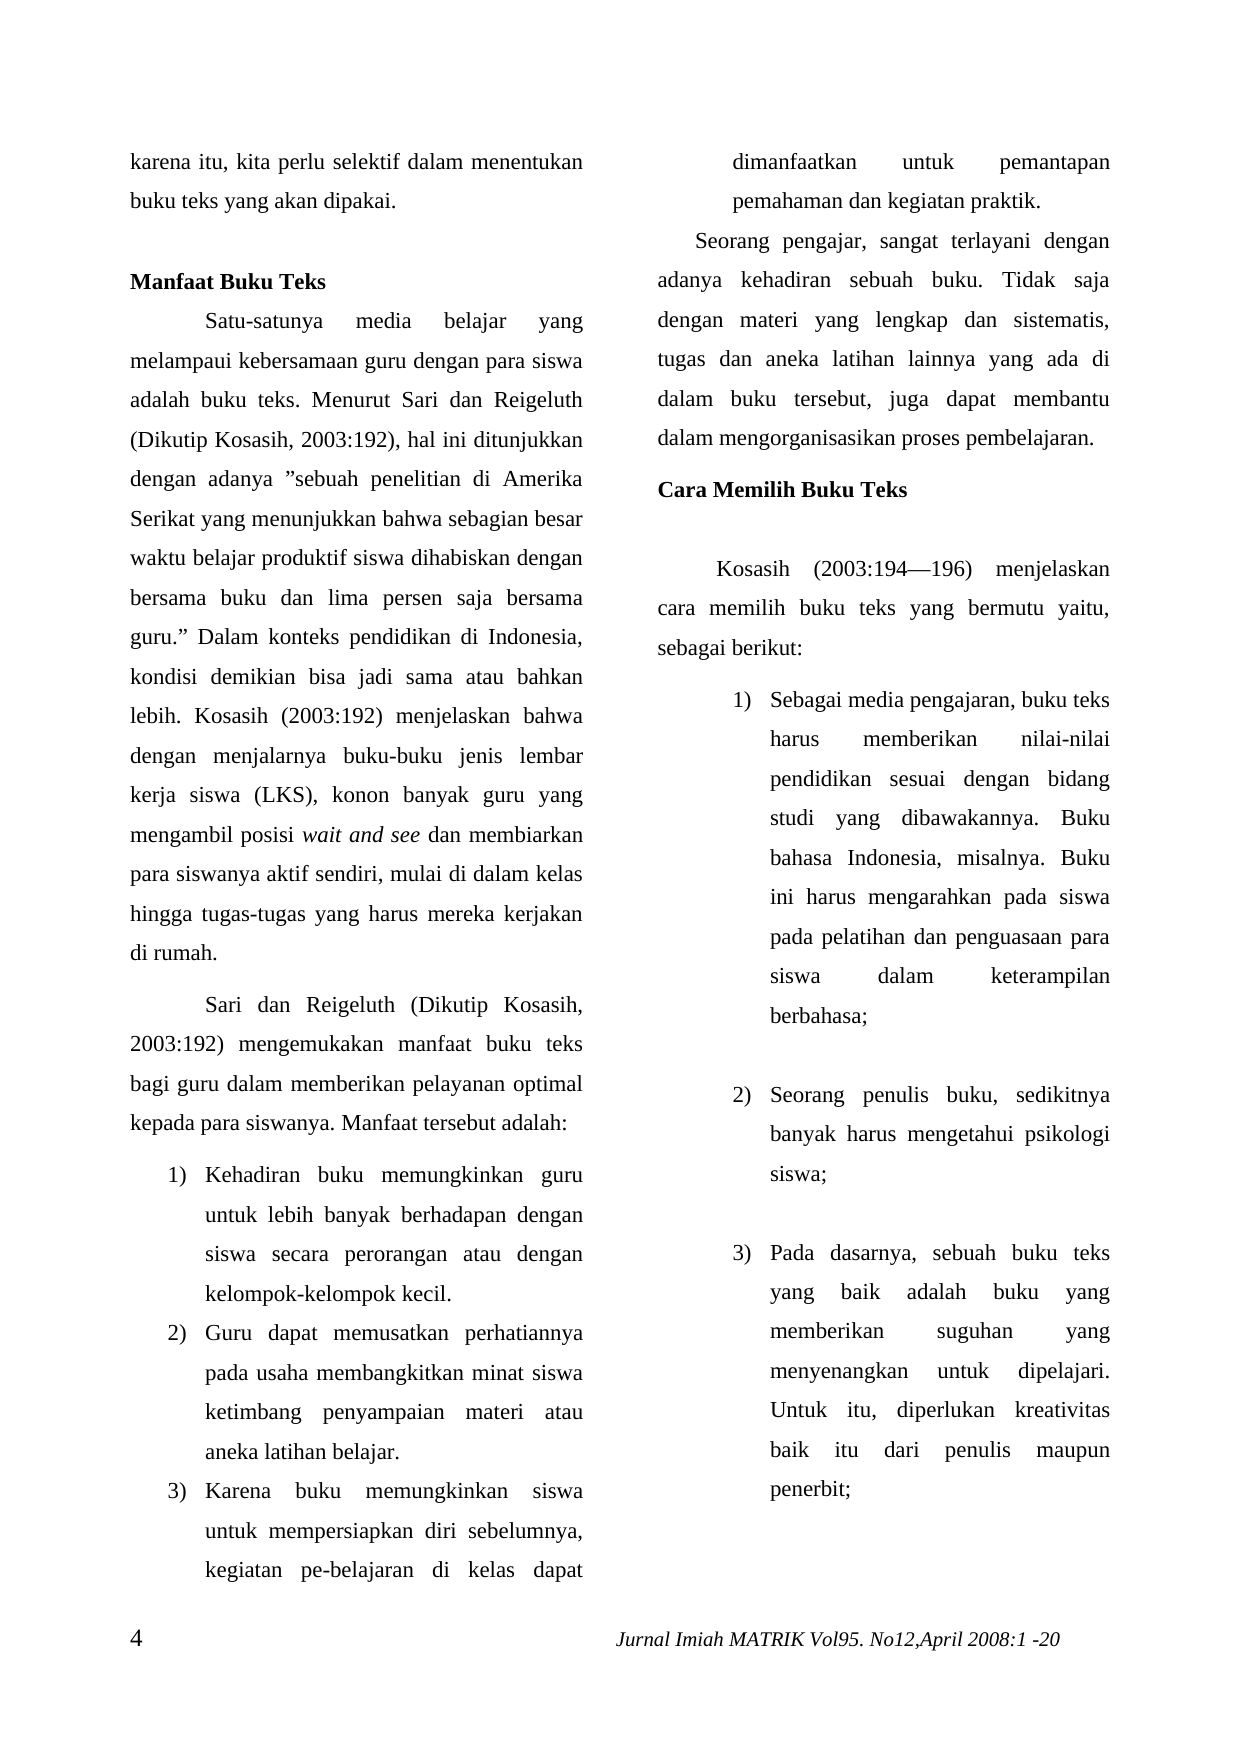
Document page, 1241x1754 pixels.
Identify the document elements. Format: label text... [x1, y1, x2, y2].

list Karena buku memungkinkan siswa untuk mempersiapkan diri sebelumnya, kegiatan pe-belajaran di kelas dapat dimanfaatkan untuk pemantapan pemahaman dan kegiatan praktik. [695, 148, 1110, 213]
list Pada dasarnya, sebuah buku teks yang baik adalah buku yang memberikan suguhan yang menyenangkan untuk dipelajari. Untuk itu, diperlukan kreativitas baik itu dari penulis maupun penerbit; [732, 1239, 1110, 1502]
text Satu-satunya media belajar yang melampaui kebersamaan guru dengan para siswa adalah buku teks. Menurut Sari dan Reigeluth (Dikutip Kosasih, 2003:192), hal ini ditunjukkan dengan adanya ”sebuah penelitian di Amerika Serikat yang menunjukkan bahwa sebagian besar waktu belajar produktif siswa dihabiskan dengan bersama buku dan lima persen saja bersama guru.” Dalam konteks pendidikan di Indonesia, kondisi demikian bisa jadi sama atau bahkan lebih. Kosasih (2003:192) menjelaskan bahwa dengan menjalarnya buku-buku jenis lembar kerja siswa (LKS), konon banyak guru yang mengambil posisi wait and see dan membiarkan para siswanya aktif sendiri, mulai di dalam kelas hingga tugas-tugas yang harus mereka kerjakan di rumah. [130, 307, 583, 965]
list Karena buku memungkinkan siswa untuk mempersiapkan diri sebelumnya, kegiatan pe-belajaran di kelas dapat dimanfaatkan untuk pemantapan pemahaman dan kegiatan praktik. [167, 1477, 583, 1583]
list Guru dapat memusatkan perhatiannya pada usaha membangkitkan minat siswa ketimbang penyampaian materi atau aneka latihan belajar. [167, 1319, 583, 1464]
text Manfaat Buku Teks [130, 268, 583, 294]
text Kosasih (2003:194—196) menjelaskan cara memilih buku teks yang bermutu yaitu, sebagai berikut: [657, 555, 1110, 660]
text Cara Memilih Buku Teks [657, 476, 1110, 502]
list Kehadiran buku memungkinkan guru untuk lebih banyak berhadapan dengan siswa secara perorangan atau dengan kelompok-kelompok kecil. [167, 1161, 583, 1306]
text Seorang pengajar, sangat terlayani dengan adanya kehadiran sebuah buku. Tidak saja dengan materi yang lengkap dan sistematis, tugas dan aneka latihan lainnya yang ada di dalam buku tersebut, juga dapat membantu dalam mengorganisasikan proses pembelajaran. [657, 227, 1110, 450]
text Sari dan Reigeluth (Dikutip Kosasih, 2003:192) mengemukakan manfaat buku teks bagi guru dalam memberikan pelayanan optimal kepada para siswanya. Manfaat tersebut adalah: [130, 991, 583, 1136]
list Seorang penulis buku, sedikitnya banyak harus mengetahui psikologi siswa; [732, 1081, 1110, 1186]
list Sebagai media pengajaran, buku teks harus memberikan nilai-nilai pendidikan sesuai dengan bidang studi yang dibawakannya. Buku bahasa Indonesia, misalnya. Buku ini harus mengarahkan pada siswa pada pelatihan dan penguasaan para siswa dalam keterampilan berbahasa; [732, 686, 1110, 1028]
